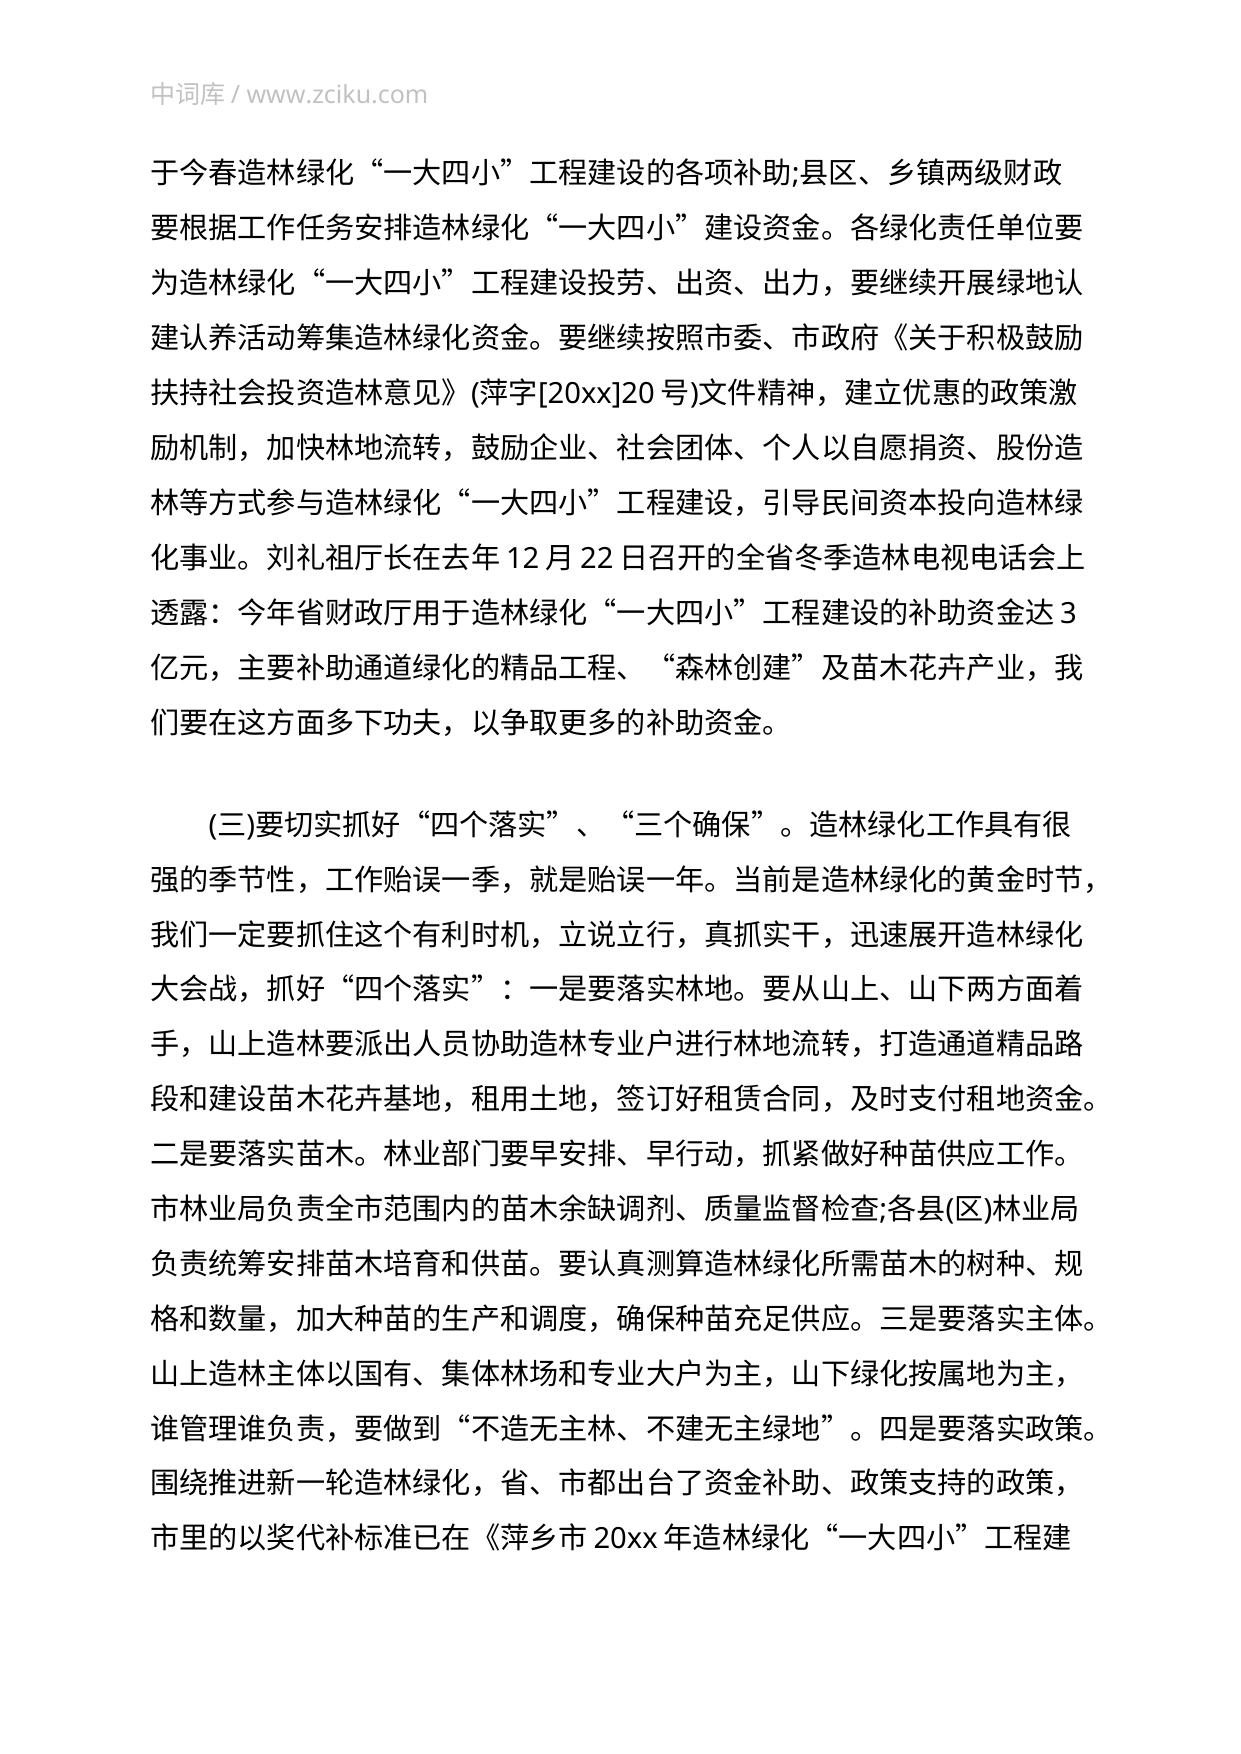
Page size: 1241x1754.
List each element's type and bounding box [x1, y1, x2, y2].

text [150, 150, 1090, 742]
text [150, 801, 1090, 1557]
